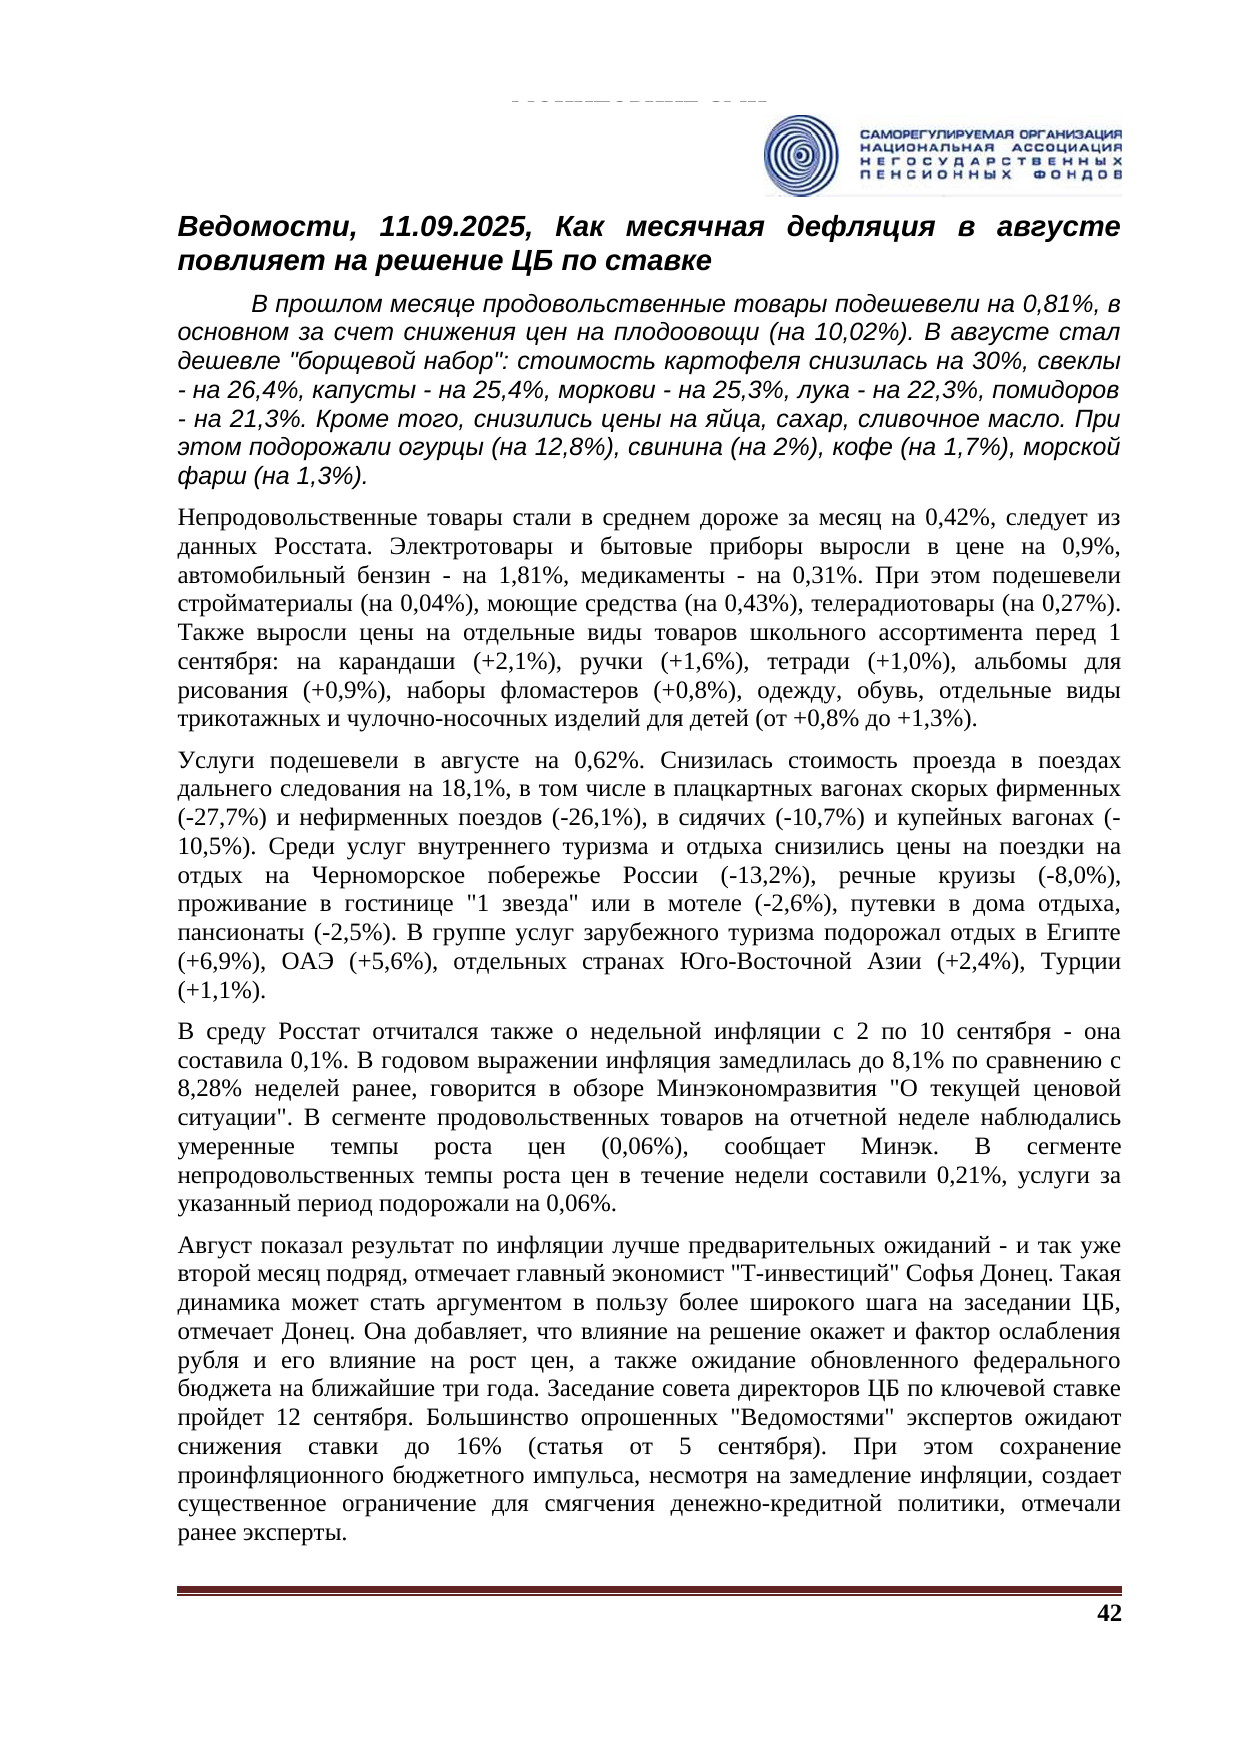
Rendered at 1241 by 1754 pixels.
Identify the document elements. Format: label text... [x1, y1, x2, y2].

picture [764, 115, 1122, 197]
text Непродовольственные товары стали в среднем дороже за месяц на 0,42%, следует из данных Росстата. Электротовары и бытовые приборы выросли в цене на 0,9%, автомобильный бензин - на 1,81%, медикаменты - на 0,31%. При этом подешевели стройматериалы (на 0,04%), моющие средства (на 0,43%), телерадиотовары (на 0,27%). Также выросли цены на отдельные виды товаров школьного ассортимента перед 1 сентября: на карандаши (+2,1%), ручки (+1,6%), тетради (+1,0%), альбомы для рисования (+0,9%), наборы фломастеров (+0,8%), одежду, обувь, отдельные виды трикотажных и чулочно-носочных изделий для детей (от +0,8% до +1,3%). [177, 502, 1122, 732]
text В среду Росстат отчитался также о недельной инфляции с 2 по 10 сентября - она составила 0,1%. В годовом выражении инфляция замедлилась до 8,1% по сравнению с 8,28% неделей ранее, говорится в обзоре Минэкономразвития "О текущей ценовой ситуации". В сегменте продовольственных товаров на отчетной неделе наблюдались умеренные темпы роста цен (0,06%), сообщает Минэк. В сегменте непродовольственных темпы роста цен в течение недели составили 0,21%, услуги за указанный период подорожали на 0,06%. [177, 1016, 1122, 1217]
text Август показал результат по инфляции лучше предварительных ожиданий - и так уже второй месяц подряд, отмечает главный экономист "Т-инвестиций" Софья Донец. Такая динамика может стать аргументом в пользу более широкого шага на заседании ЦБ, отмечает Донец. Она добавляет, что влияние на решение окажет и фактор ослабления рубля и его влияние на рост цен, а также ожидание обновленного федерального бюджета на ближайшие три года. Заседание совета директоров ЦБ по ключевой ставке пройдет 12 сентября. Большинство опрошенных "Ведомостями" экспертов ожидают снижения ставки до 16% (статья от 5 сентября). При этом сохранение проинфляционного бюджетного импульса, несмотря на замедление инфляции, создает существенное ограничение для смягчения денежно-кредитной политики, отмечали ранее эксперты. [177, 1230, 1122, 1546]
subtitle Ведомости, 11.09.2025, Как месячная дефляция в августе повлияет на решение ЦБ по ставке [177, 209, 1122, 276]
text Услуги подешевели в августе на 0,62%. Снизилась стоимость проезда в поездах дальнего следования на 18,1%, в том числе в плацкартных вагонах скорых фирменных (-27,7%) и нефирменных поездов (-26,1%), в сидячих (-10,7%) и купейных вагонах (-10,5%). Среди услуг внутреннего туризма и отдыха снизились цены на поездки на отдых на Черноморское побережье России (-13,2%), речные круизы (-8,0%), проживание в гостинице "1 звезда" или в мотеле (-2,6%), путевки в дома отдыха, пансионаты (-2,5%). В группе услуг зарубежного туризма подорожал отдых в Eгипте (+6,9%), ОАЭ (+5,6%), отдельных странах Юго-Восточной Азии (+2,4%), Турции (+1,1%). [177, 745, 1122, 1003]
subtitle В прошлом месяце продовольственные товары подешевели на 0,81%, в основном за счет снижения цен на плодоовощи (на 10,02%). В августе стал дешевле "борщевой набор": стоимость картофеля снизилась на 30%, свеклы - на 26,4%, капусты - на 25,4%, моркови - на 25,3%, лука - на 22,3%, помидоров - на 21,3%. Кроме того, снизились цены на яйца, сахар, сливочное масло. При этом подорожали огурцы (на 12,8%), свинина (на 2%), кофе (на 1,7%), морской фарш (на 1,3%). [177, 288, 1122, 490]
